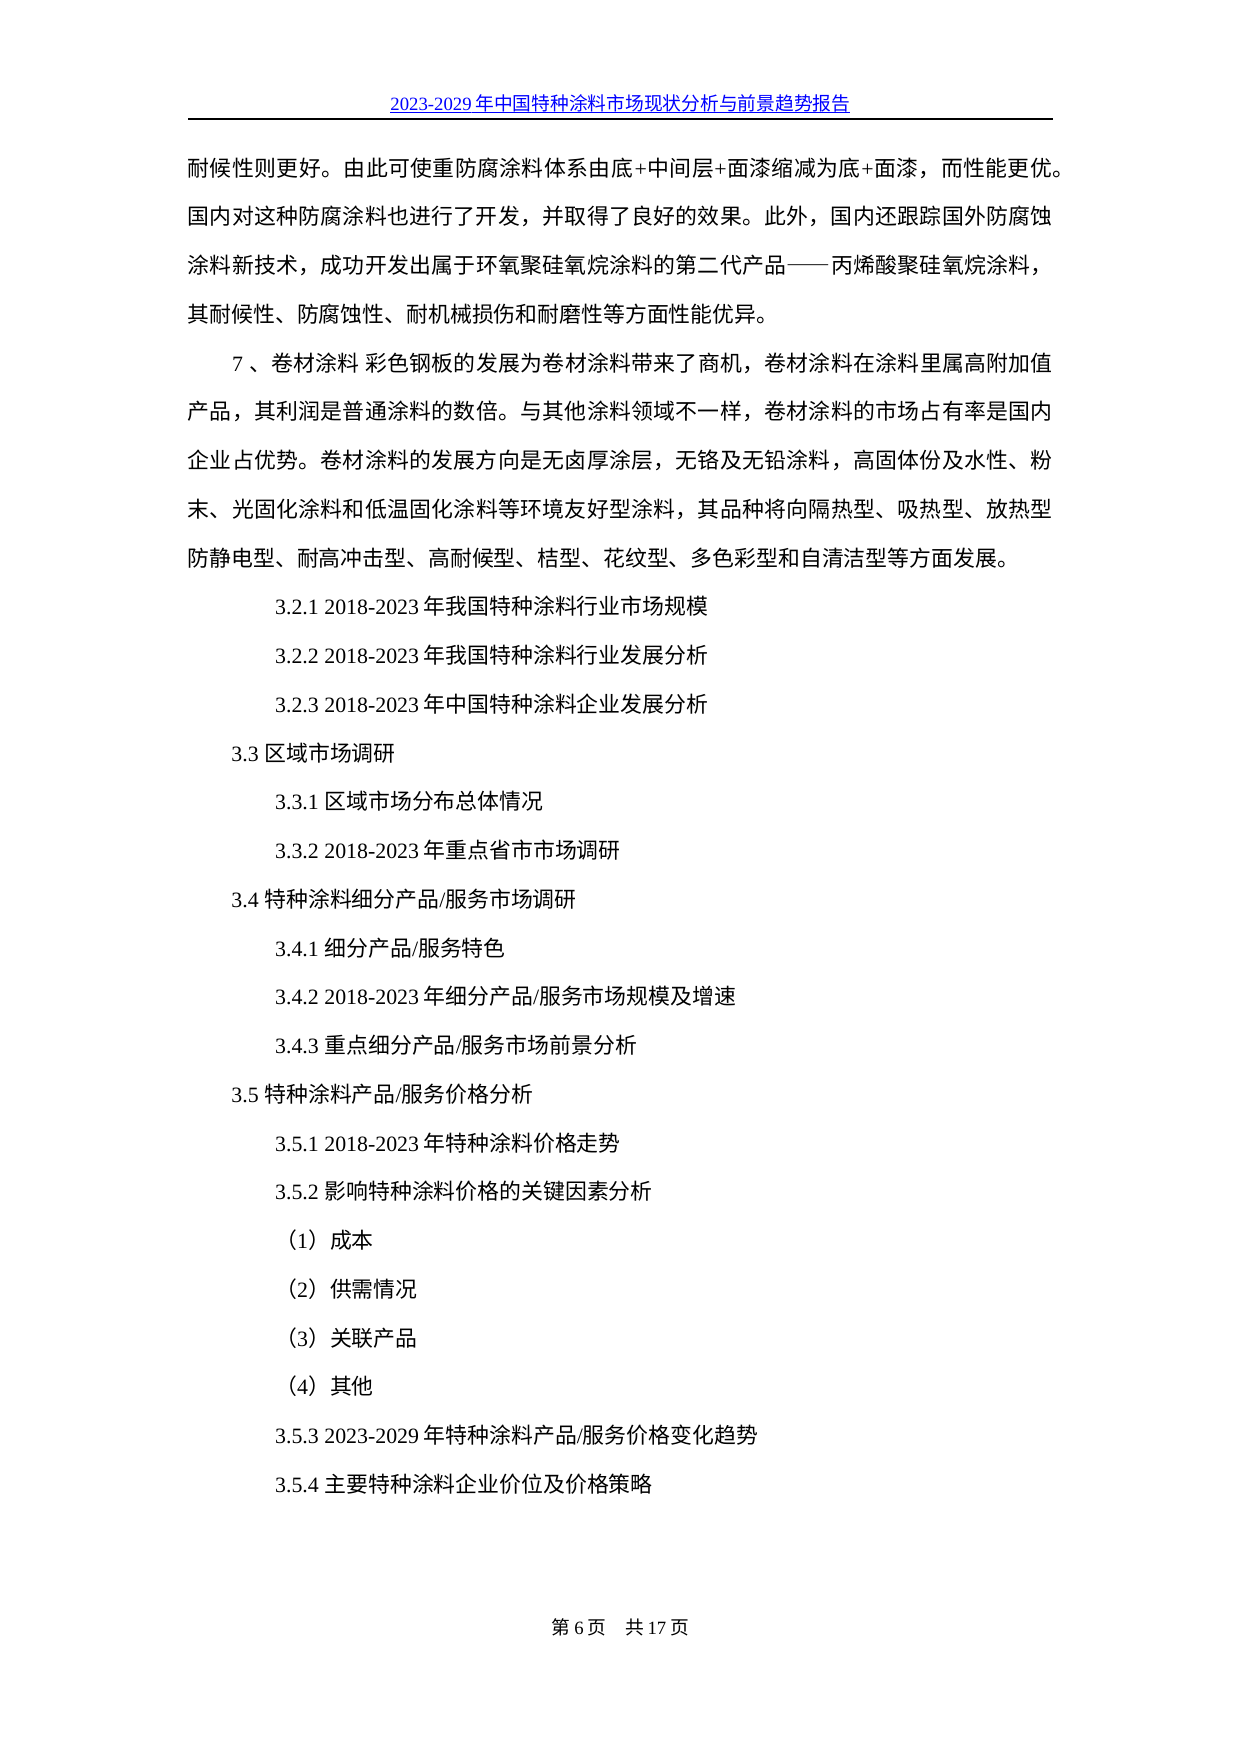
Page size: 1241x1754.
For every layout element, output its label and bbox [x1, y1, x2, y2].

text [187, 150, 1053, 1499]
